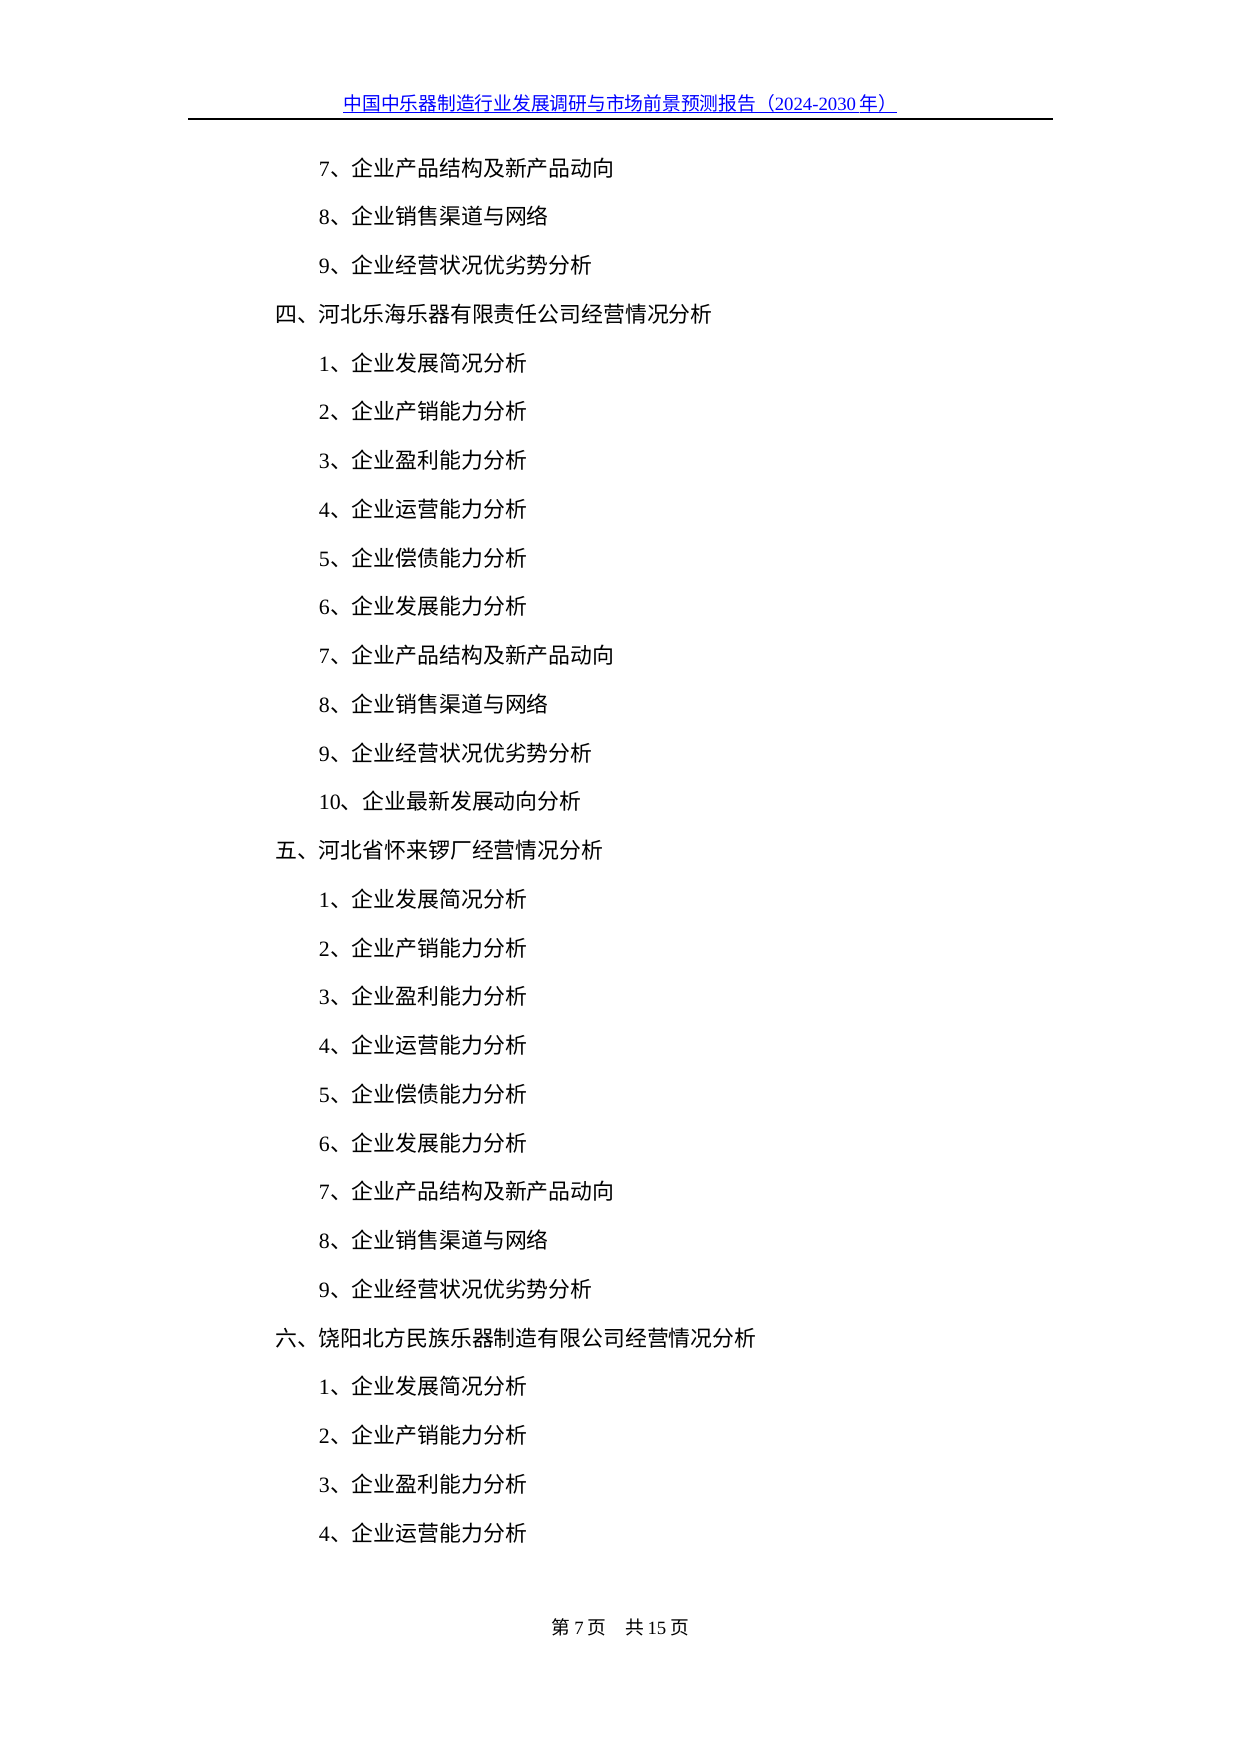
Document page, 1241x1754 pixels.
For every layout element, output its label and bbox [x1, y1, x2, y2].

text [187, 150, 1053, 1548]
